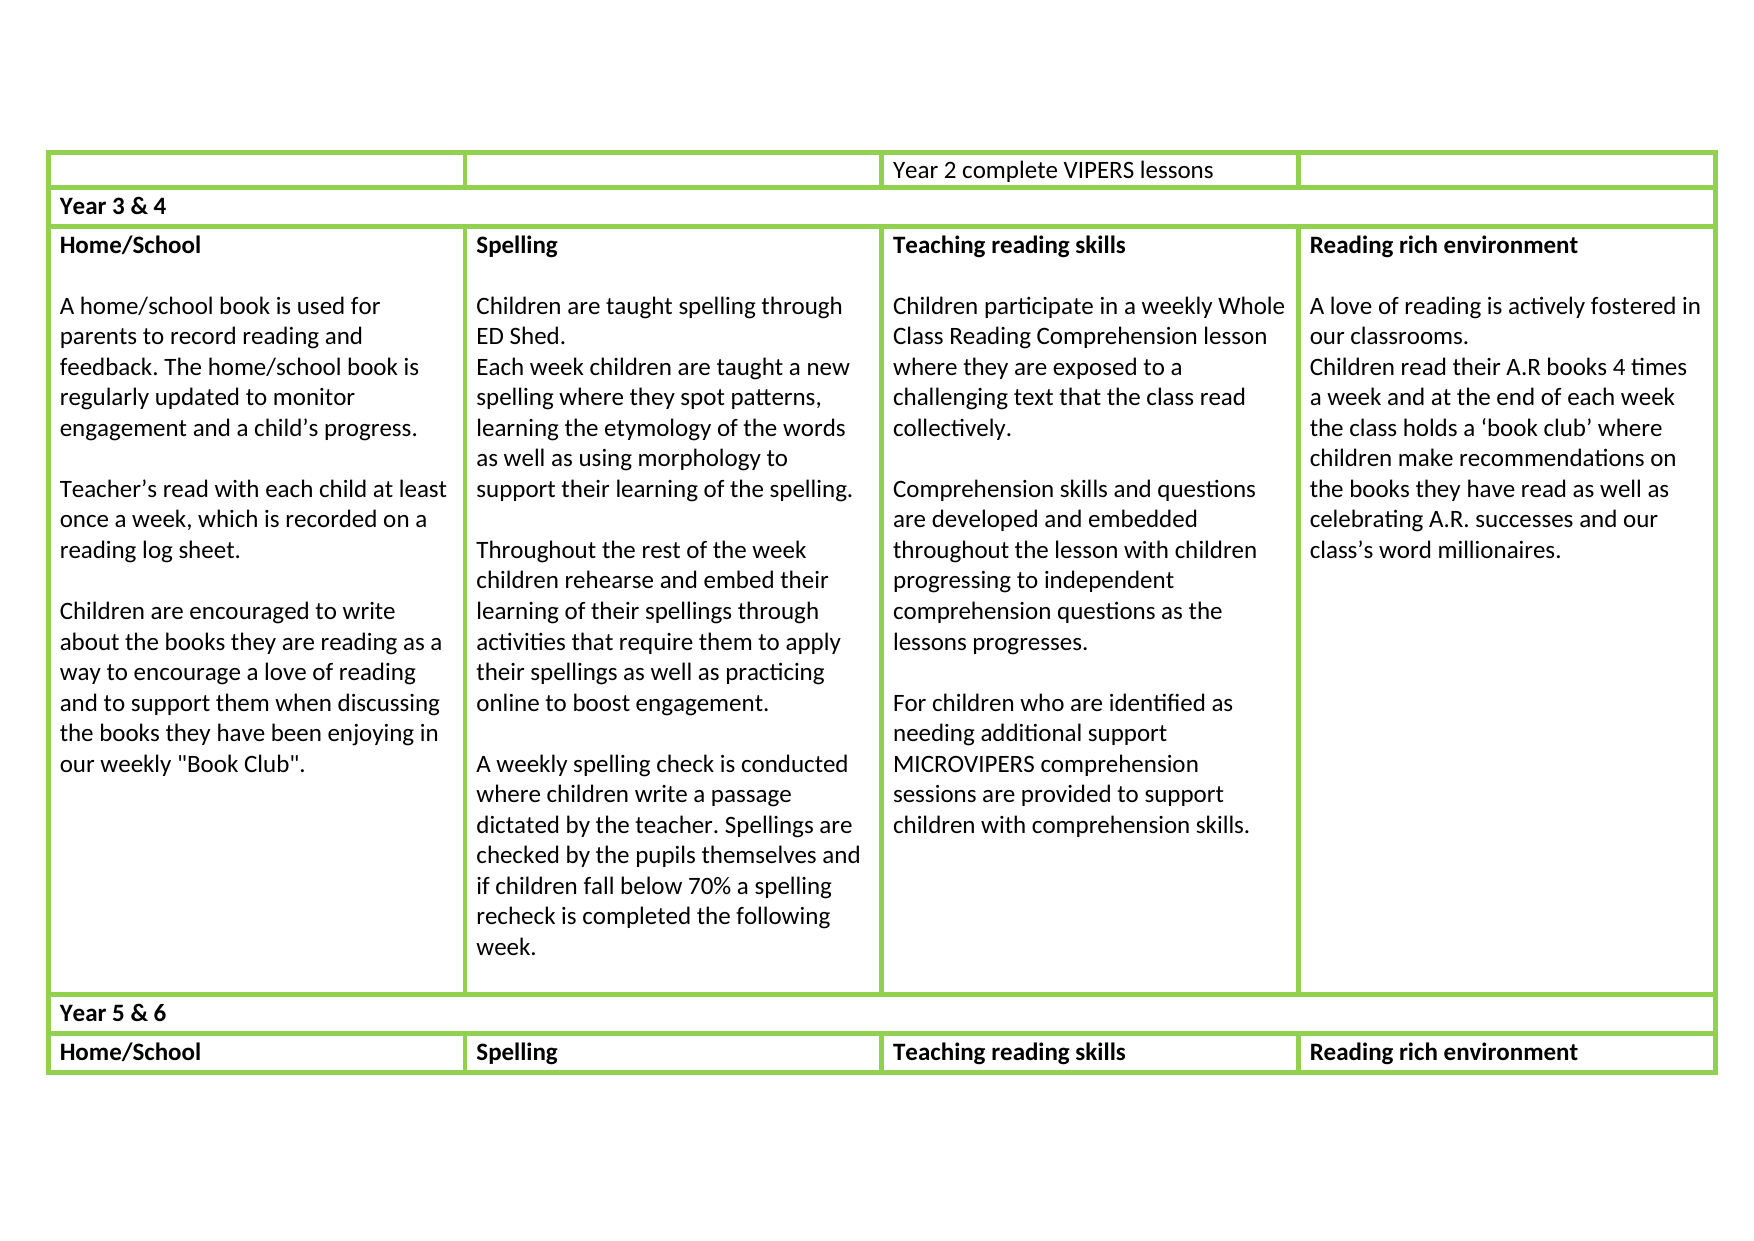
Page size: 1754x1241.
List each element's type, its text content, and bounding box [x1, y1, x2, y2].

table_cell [51, 1036, 463, 1070]
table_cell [1301, 1036, 1713, 1070]
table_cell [51, 155, 463, 185]
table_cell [1301, 155, 1713, 185]
table_cell Year 3 & 4 [51, 190, 1713, 224]
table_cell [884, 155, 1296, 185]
table_cell Home/School A home/school book is used for parents to record reading and feedback. The home/school book is regularly updated to monitor engagement and a child’s progress. Teacher’s read with each child at least once a week, which is recorded on a reading log sheet. Children are encouraged to write about the books they are reading as a way to encourage a love of reading and to support them when discussing the books they have been enjoying in our weekly "Book Club". [51, 229, 463, 992]
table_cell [884, 1036, 1296, 1070]
table_cell Reading rich environment A love of reading is actively fostered in our classrooms. Children read their A.R books 4 times a week and at the end of each week the class holds a ‘book club’ where children make recommendations on the books they have read as well as celebrating A.R. successes and our class’s word millionaires. [1301, 229, 1713, 992]
table_cell Teaching reading skills Children participate in a weekly Whole Class Reading Comprehension lesson where they are exposed to a challenging text that the class read collectively. Comprehension skills and questions are developed and embedded throughout the lesson with children progressing to independent comprehension questions as the lessons progresses. For children who are identified as needing additional support MICROVIPERS comprehension sessions are provided to support children with comprehension skills. [884, 229, 1296, 992]
table_cell Year 5 & 6 [51, 997, 1713, 1031]
table_cell Spelling Children are taught spelling through ED Shed. Each week children are taught a new spelling where they spot patterns, learning the etymology of the words as well as using morphology to support their learning of the spelling. Throughout the rest of the week children rehearse and embed their learning of their spellings through activities that require them to apply their spellings as well as practicing online to boost engagement. A weekly spelling check is conducted where children write a passage dictated by the teacher. Spellings are checked by the pupils themselves and if children fall below 70% a spelling recheck is completed the following week. [467, 229, 879, 992]
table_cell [467, 155, 879, 185]
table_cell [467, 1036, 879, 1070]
